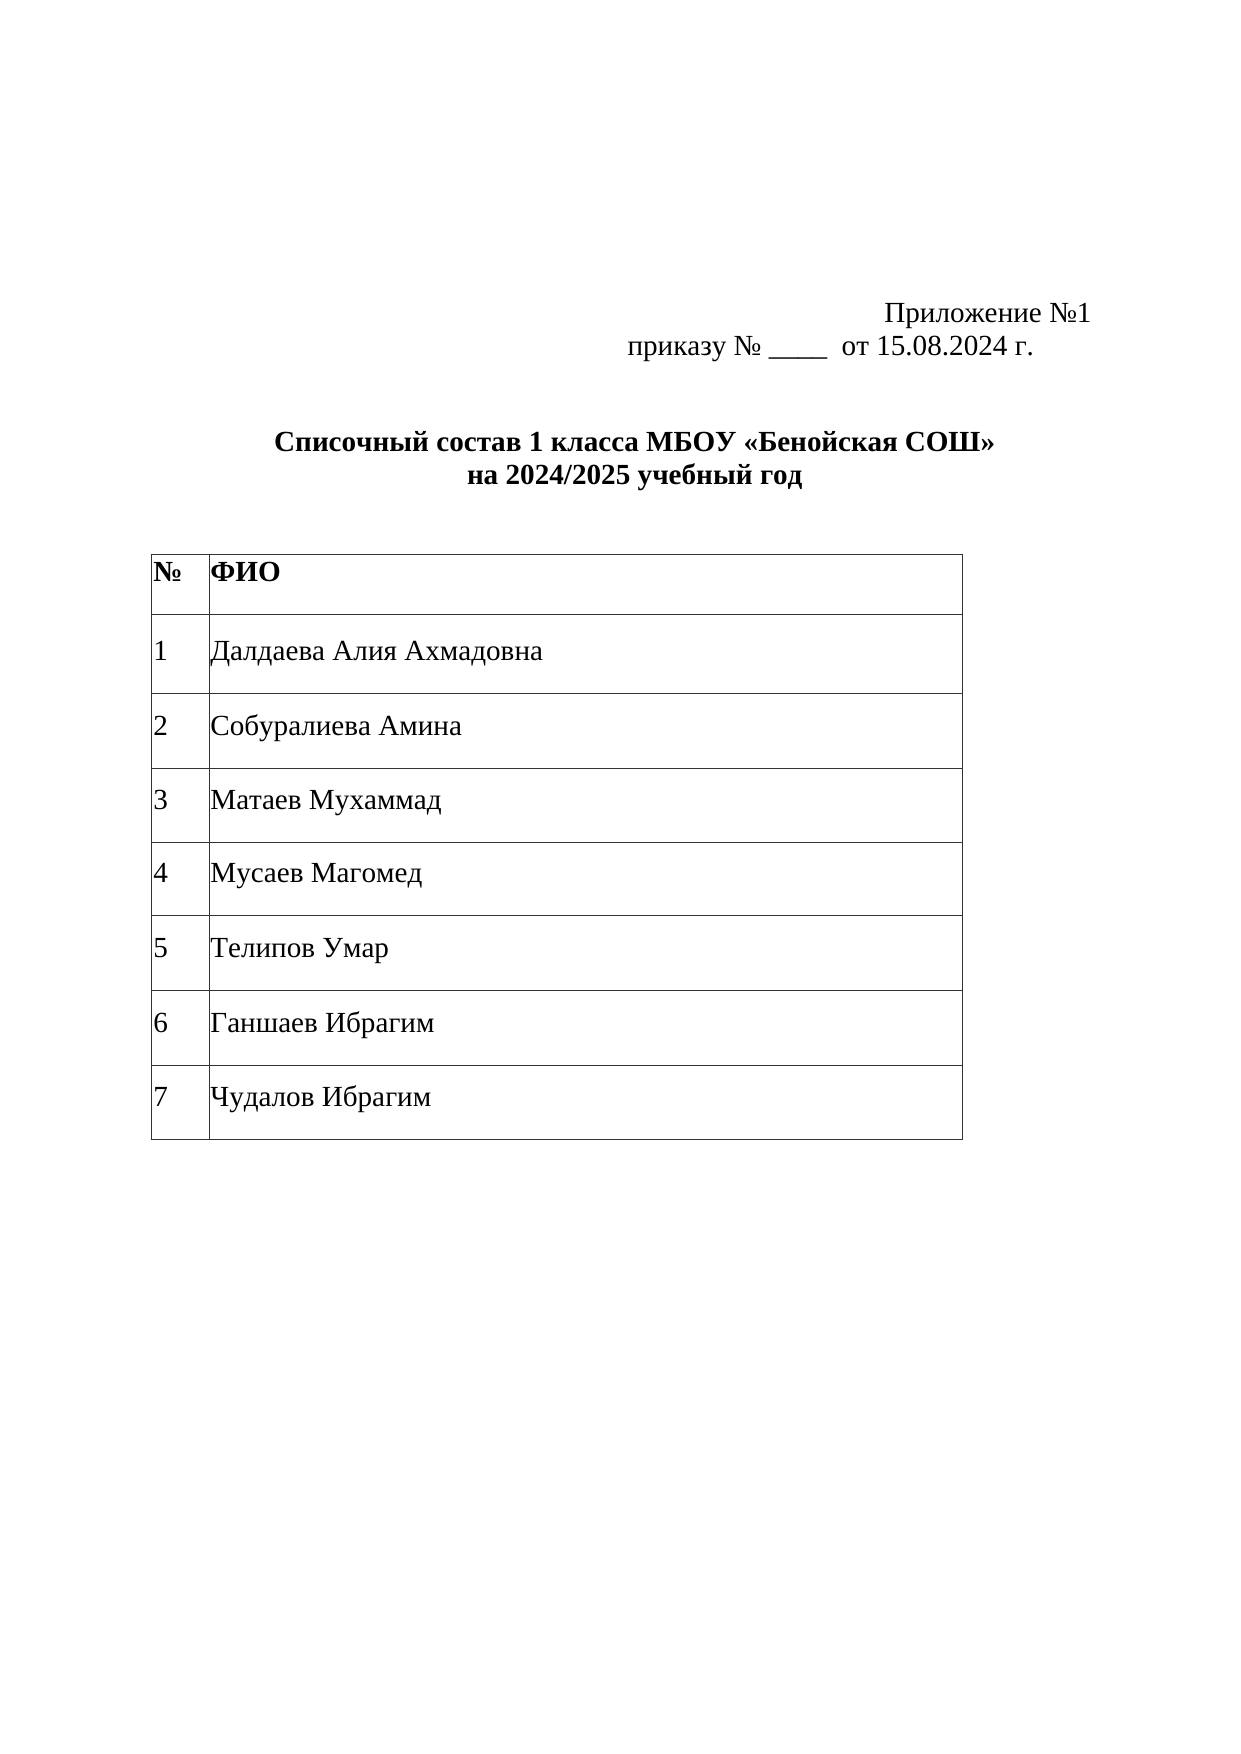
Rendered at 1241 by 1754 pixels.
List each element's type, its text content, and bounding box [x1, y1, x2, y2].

table_cell Ганшаев Ибрагим [210, 991, 962, 1065]
table_cell 2 [152, 694, 209, 768]
table_cell Матаев Мухаммад [210, 769, 962, 842]
text Списочный состав 1 класса МБОУ «Бенойская СОШ» [109, 424, 1159, 457]
table_cell 5 [152, 916, 209, 990]
text Приложение №1 приказу № ____ от 15.08.2024 г. [627, 295, 1154, 362]
text на 2024/2025 учебный год [109, 457, 1159, 491]
table_cell 7 [152, 1066, 209, 1139]
table_cell Чудалов Ибрагим [210, 1066, 962, 1139]
table_cell Телипов Умар [210, 916, 962, 990]
table_header № [152, 555, 209, 614]
table_cell 3 [152, 769, 209, 842]
table_cell 6 [152, 991, 209, 1065]
table_header ФИО [210, 555, 962, 614]
table_cell 4 [152, 843, 209, 915]
table_cell Далдаева Алия Ахмадовна [210, 615, 962, 693]
table_cell Собуралиева Амина [210, 694, 962, 768]
table_cell Мусаев Магомед [210, 843, 962, 915]
table_cell 1 [152, 615, 209, 693]
